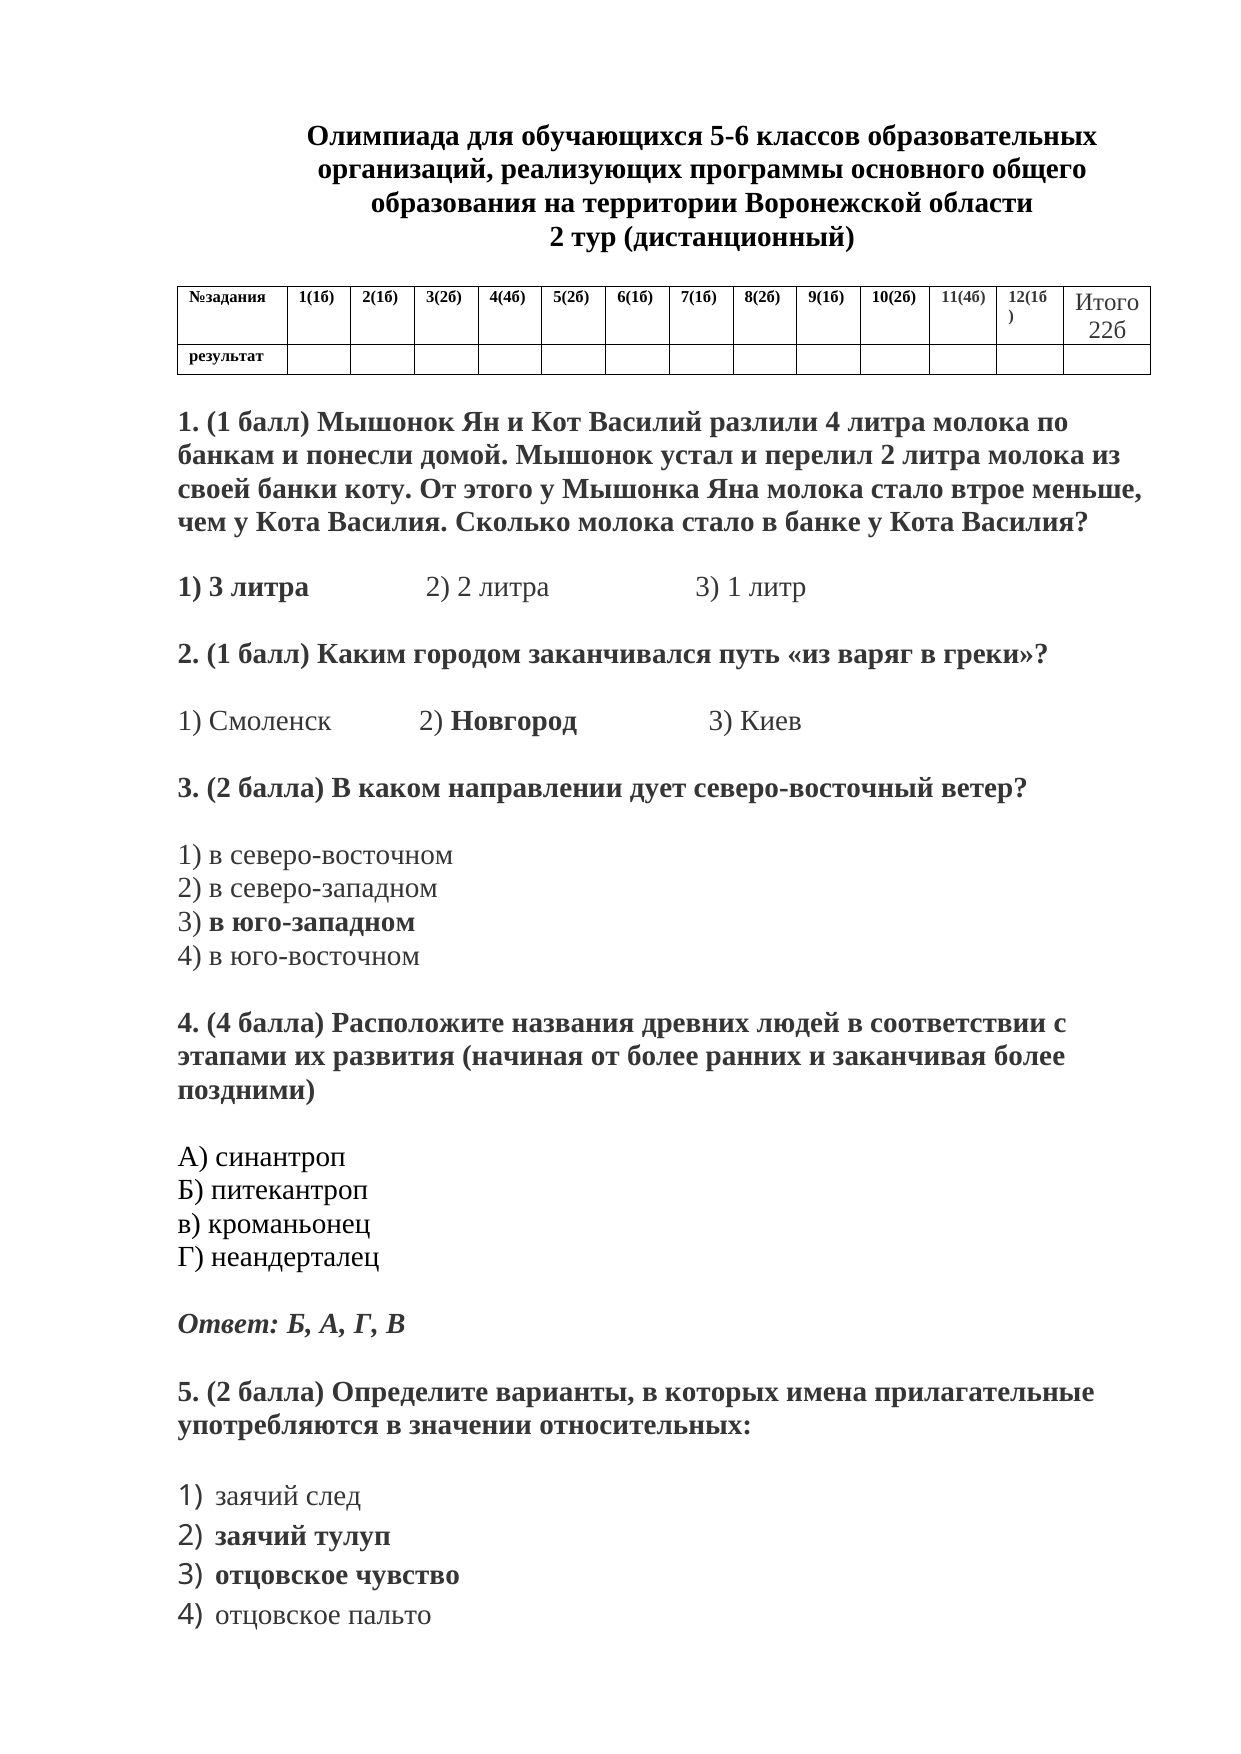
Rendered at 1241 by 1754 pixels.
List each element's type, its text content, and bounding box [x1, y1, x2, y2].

list отцовское чувство [177, 1554, 1152, 1593]
text 1) Смоленск 2) Новгород 3) Киев [177, 703, 1152, 736]
table_header 8(2б) [734, 287, 796, 344]
list отцовское пальто [177, 1593, 1152, 1633]
table_header 12(1б) [997, 287, 1063, 344]
text 3) в юго-западном [177, 904, 1152, 938]
table_header 6(1б) [606, 287, 669, 344]
table_header 7(1б) [670, 287, 733, 344]
table_header 3(2б) [415, 287, 478, 344]
text А) синантроп [177, 1139, 1152, 1172]
text Б) питекантроп [177, 1172, 1152, 1206]
table_cell [288, 345, 350, 374]
table_cell [670, 345, 733, 374]
table_header №задания [178, 287, 287, 344]
list заячий след [177, 1474, 1152, 1514]
table_header Итого 22б [1064, 287, 1150, 344]
text в) кроманьонец [177, 1206, 1152, 1239]
table_cell [797, 345, 860, 374]
table_cell [351, 345, 414, 374]
table_header 1(1б) [288, 287, 350, 344]
table_header 5(2б) [542, 287, 605, 344]
text 3. (2 балла) В каком направлении дует северо-восточный ветер? [177, 770, 1152, 803]
text 1) 3 литра 2) 2 литра 3) 1 литр [177, 569, 1152, 602]
table_cell [861, 345, 929, 374]
text 5. (2 балла) Определите варианты, в которых имена прилагательные употребляются в значении относительных: [177, 1374, 1152, 1441]
list Олимпиада для обучающихся 5-6 классов образовательных организаций, реализующих программы основного общего образования на территории Воронежской области [252, 118, 1152, 219]
text 1) в северо-восточном [177, 837, 1152, 871]
table_cell [1064, 345, 1150, 374]
table_cell [997, 345, 1063, 374]
text 1. (1 балл) Мышонок Ян и Кот Василий разлили 4 литра молока по банкам и понесли домой. Мышонок устал и перелил 2 литра молока из своей банки коту. От этого у Мышонка Яна молока стало втрое меньше, чем у Кота Василия. Сколько молока стало в банке у Кота Василия? [177, 404, 1152, 538]
list 2 тур (дистанционный) [252, 219, 1152, 252]
table_cell [479, 345, 541, 374]
table_cell [930, 345, 996, 374]
table_cell [415, 345, 478, 374]
text Ответ: Б, А, Г, В [177, 1307, 1152, 1340]
list заячий тулуп [177, 1514, 1152, 1554]
table_header 2(1б) [351, 287, 414, 344]
table_cell [542, 345, 605, 374]
text 2) в северо-западном [177, 871, 1152, 904]
table_header 9(1б) [797, 287, 860, 344]
table_header 10(2б) [861, 287, 929, 344]
table_cell [734, 345, 796, 374]
table_header 11(4б) [930, 287, 996, 344]
table_cell [606, 345, 669, 374]
table_header 4(4б) [479, 287, 541, 344]
text Г) неандерталец [177, 1239, 1152, 1273]
text 2. (1 балл) Каким городом заканчивался путь «из варяг в греки»? [177, 636, 1152, 669]
text 4) в юго-восточном [177, 938, 1152, 971]
table_cell результат [178, 345, 287, 374]
text 4. (4 балла) Расположите названия древних людей в соответствии с этапами их развития (начиная от более ранних и заканчивая более поздними) [177, 1005, 1152, 1105]
